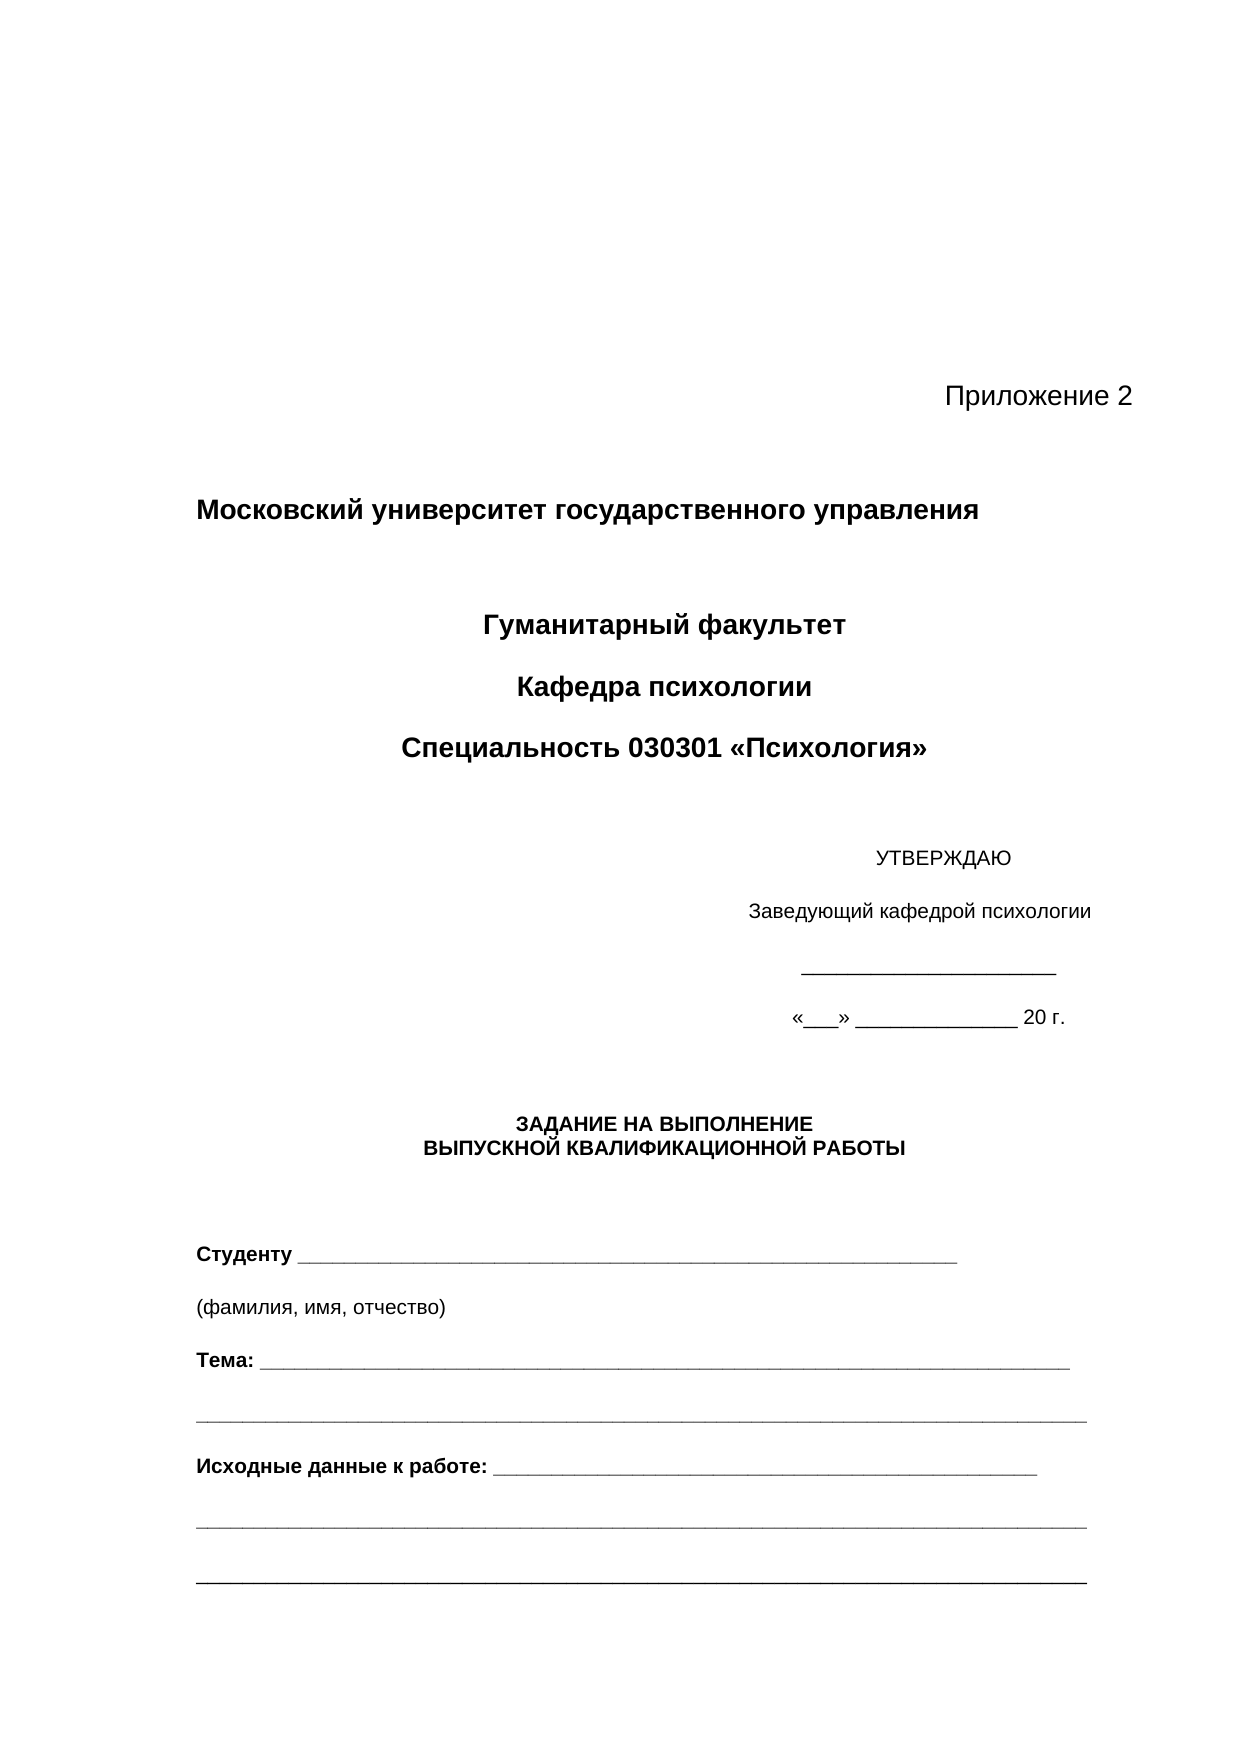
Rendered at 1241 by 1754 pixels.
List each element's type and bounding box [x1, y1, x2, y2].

table_header [177, 118, 1152, 1632]
